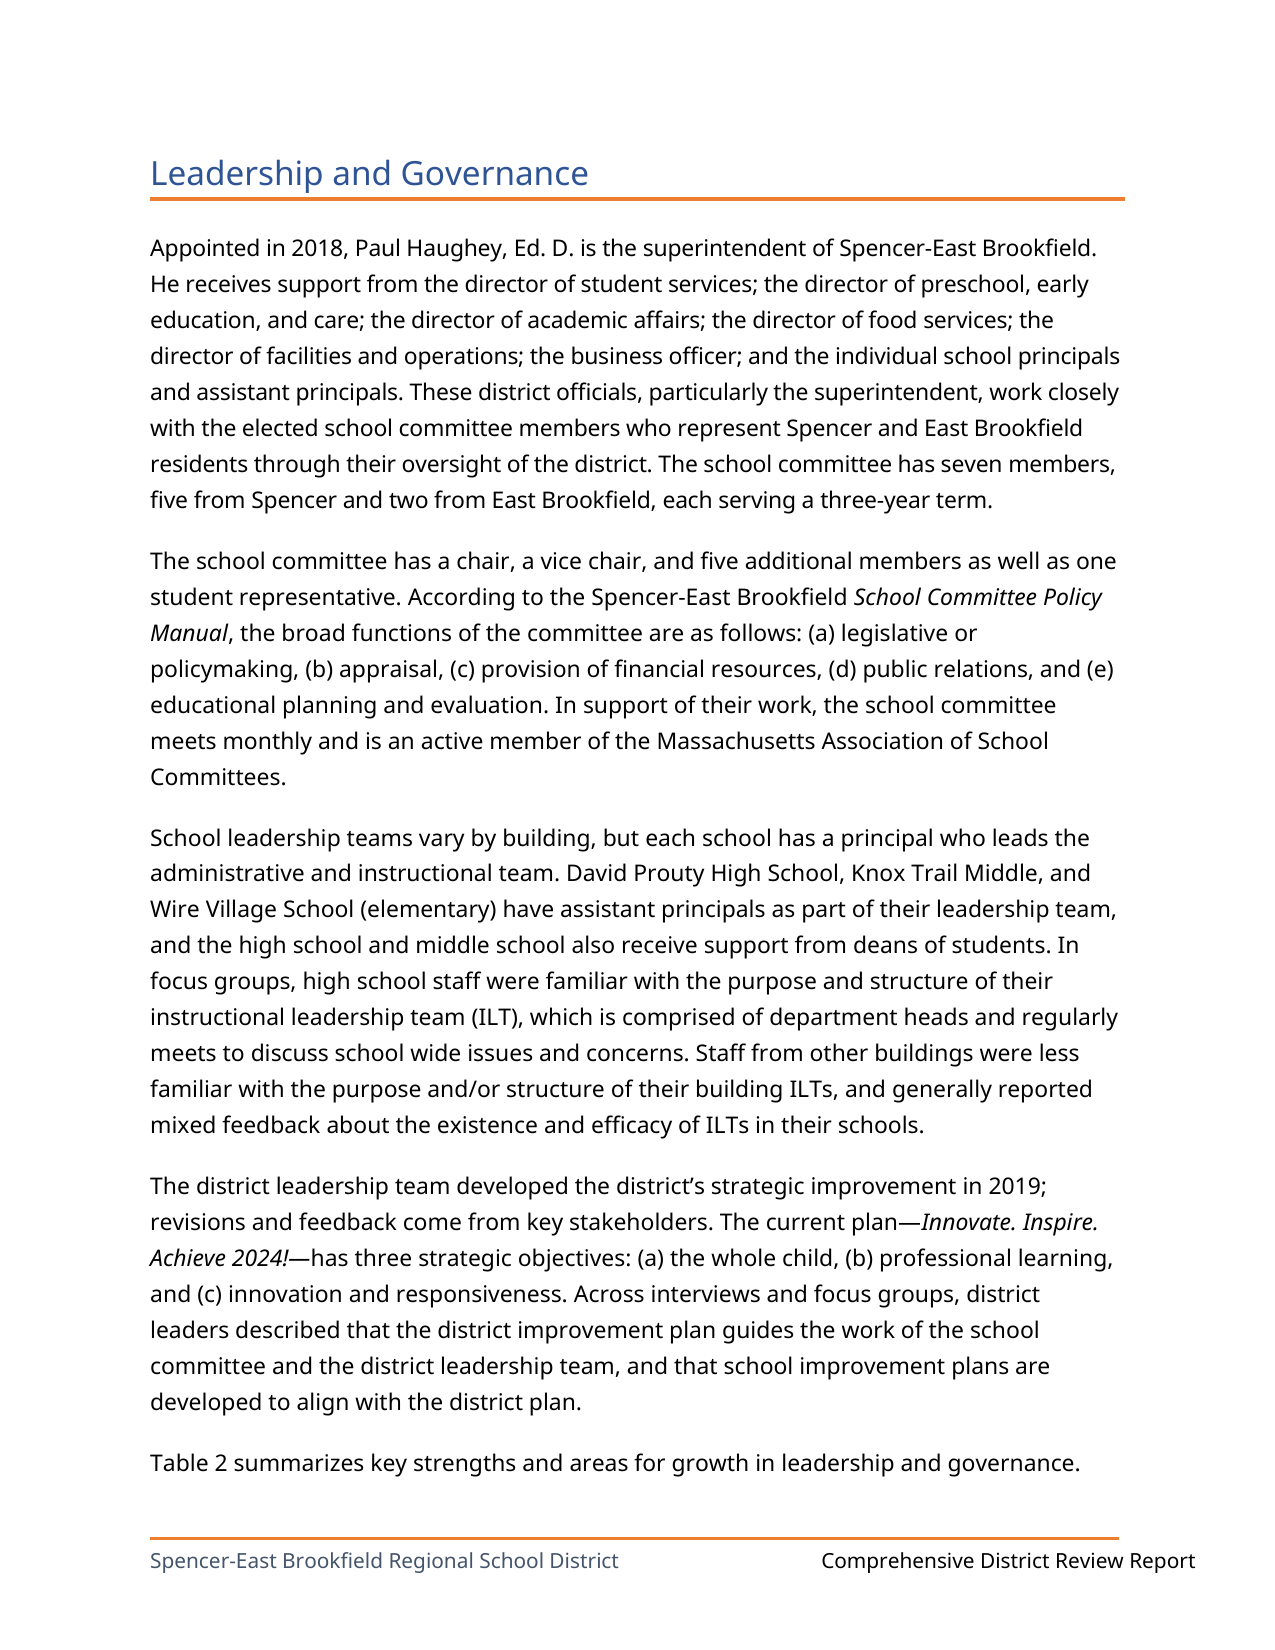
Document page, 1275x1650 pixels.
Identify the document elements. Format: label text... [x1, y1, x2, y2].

text Table 2 summarizes key strengths and areas for growth in leadership and governance. [150, 1446, 1125, 1478]
text The school committee has a chair, a vice chair, and five additional members as well as one student representative. According to the Spencer-East Brookfield School Committee Policy Manual, the broad functions of the committee are as follows: (a) legislative or policymaking, (b) appraisal, (c) provision of financial resources, (d) public relations, and (e) educational planning and evaluation. In support of their work, the school committee meets monthly and is an active member of the Massachusetts Association of School Committees. [150, 545, 1125, 792]
text The district leadership team developed the district’s strategic improvement in 2019; revisions and feedback come from key stakeholders. The current plan—Innovate. Inspire. Achieve 2024!—has three strategic objectives: (a) the whole child, (b) professional learning, and (c) innovation and responsiveness. Across interviews and focus groups, district leaders described that the district improvement plan guides the work of the school committee and the district leadership team, and that school improvement plans are developed to align with the district plan. [150, 1170, 1125, 1417]
text Appointed in 2018, Paul Haughey, Ed. D. is the superintendent of Spencer-East Brookfield. He receives support from the director of student services; the director of preschool, early education, and care; the director of academic affairs; the director of food services; the director of facilities and operations; the business officer; and the individual school principals and assistant principals. These district officials, particularly the superintendent, work closely with the elected school committee members who represent Spencer and East Brookfield residents through their oversight of the district. The school committee has seven members, five from Spencer and two from East Brookfield, each serving a three-year term. [150, 232, 1125, 515]
text School leadership teams vary by building, but each school has a principal who leads the administrative and instructional team. David Prouty High School, Knox Trail Middle, and Wire Village School (elementary) have assistant principals as part of their leadership team, and the high school and middle school also receive support from deans of students. In focus groups, high school staff were familiar with the purpose and structure of their instructional leadership team (ILT), which is comprised of department heads and regularly meets to discuss school wide issues and concerns. Staff from other buildings were less familiar with the purpose and/or structure of their building ILTs, and generally reported mixed feedback about the existence and efficacy of ILTs in their schools. [150, 821, 1125, 1140]
subtitle Leadership and Governance [150, 150, 1125, 197]
